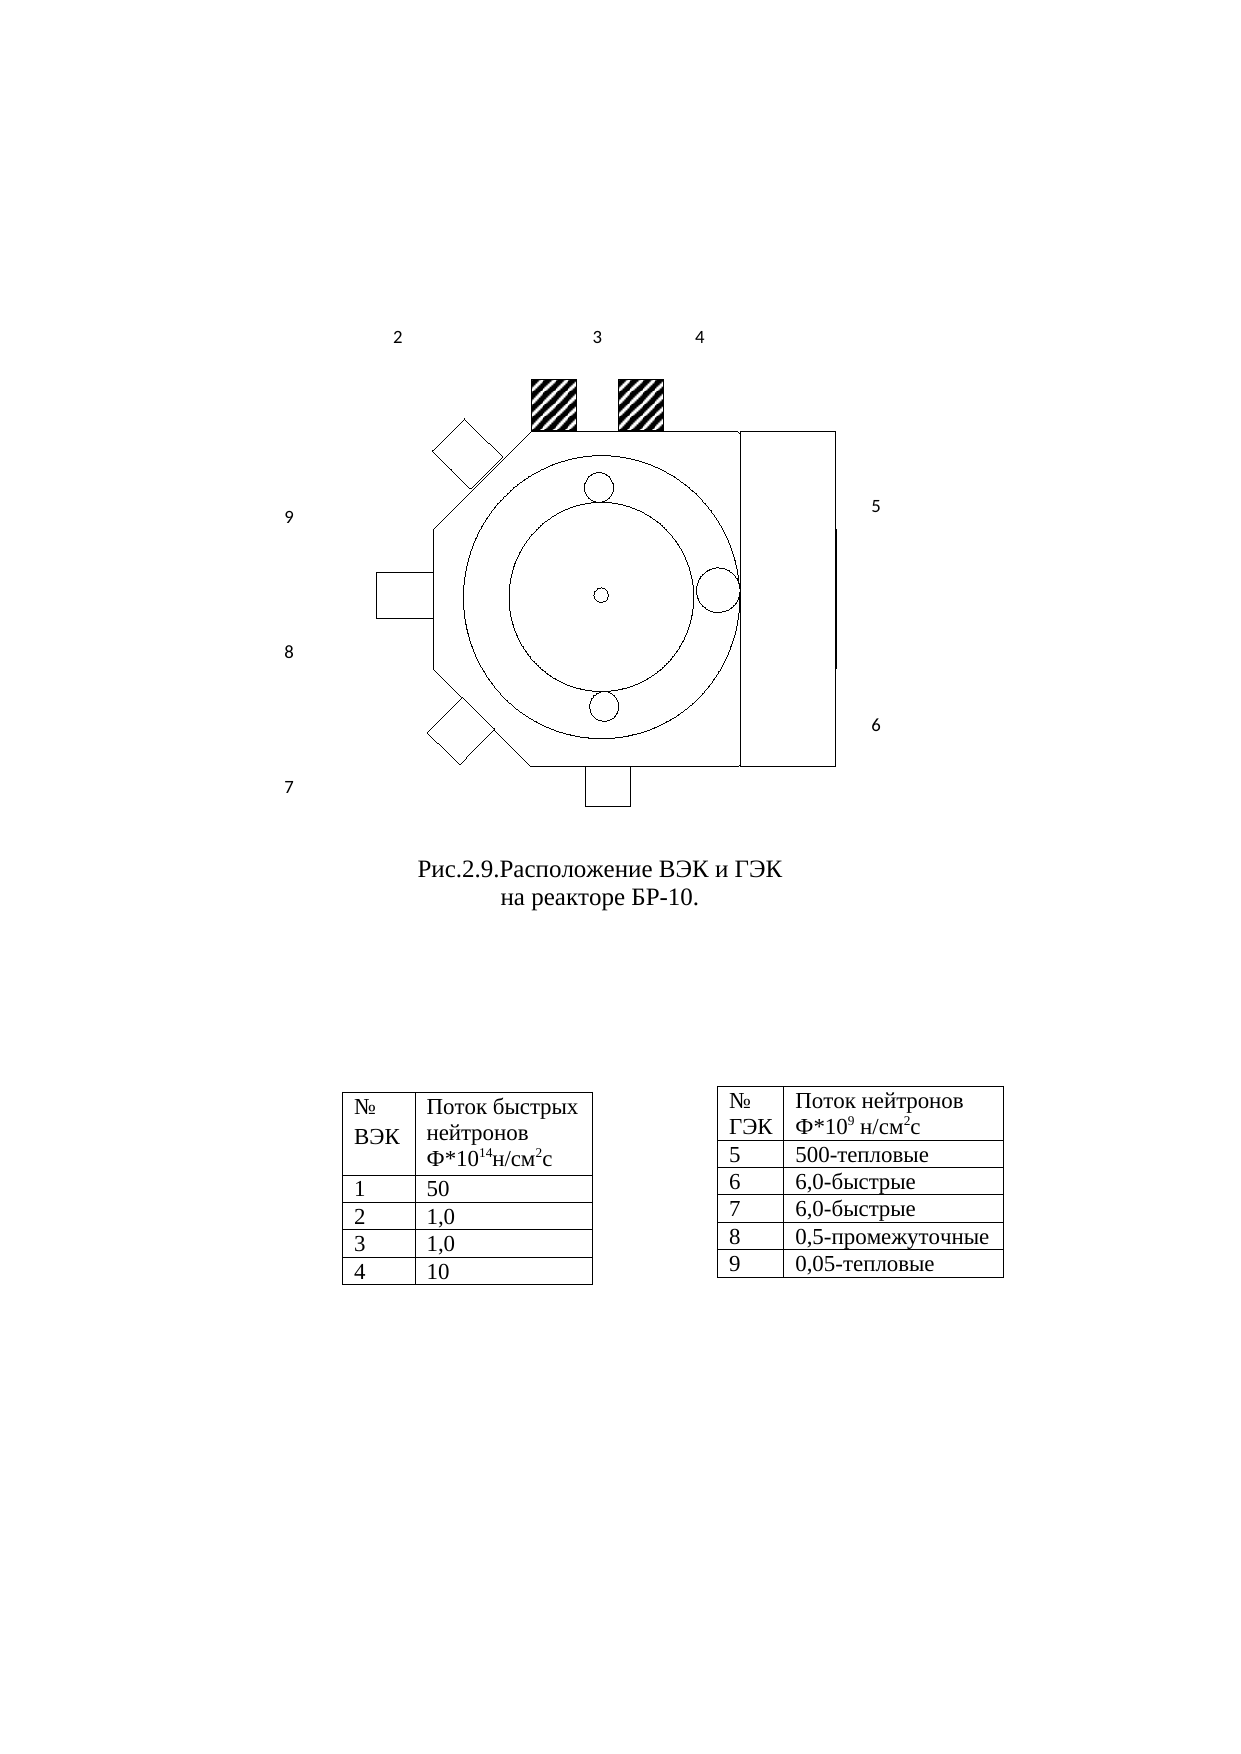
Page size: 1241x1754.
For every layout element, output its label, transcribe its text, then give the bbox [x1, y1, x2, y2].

table_cell 6 [718, 1168, 783, 1194]
table_cell 0,05-тепловые [784, 1250, 1003, 1277]
table_cell 10 [416, 1258, 592, 1284]
table_cell 9 [718, 1250, 783, 1277]
table_cell 1,0 [416, 1203, 592, 1229]
table_cell 5 [718, 1141, 783, 1167]
table_header Поток быстрых нейтронов Ф*1014н/см2с [416, 1093, 592, 1174]
table_cell 1 [343, 1176, 415, 1202]
table_cell 6,0-быстрые [784, 1195, 1003, 1222]
table_cell 4 [343, 1258, 415, 1284]
table_cell 3 [343, 1230, 415, 1257]
table_cell 8 [718, 1223, 783, 1249]
picture [532, 380, 576, 430]
table_cell 7 [718, 1195, 783, 1222]
table_header № ВЭК [343, 1093, 415, 1174]
table_cell 500-тепловые [784, 1141, 1003, 1167]
table_cell 2 [343, 1203, 415, 1229]
table_cell 6,0-быстрые [784, 1168, 1003, 1194]
table_header Поток нейтронов Ф*109 н/см2с [784, 1087, 1003, 1139]
table_cell 0,5-промежуточные [784, 1223, 1003, 1249]
table_cell 1,0 [416, 1230, 592, 1257]
table_cell 50 [416, 1176, 592, 1202]
table_header № ГЭК [718, 1087, 783, 1139]
picture [619, 380, 663, 430]
